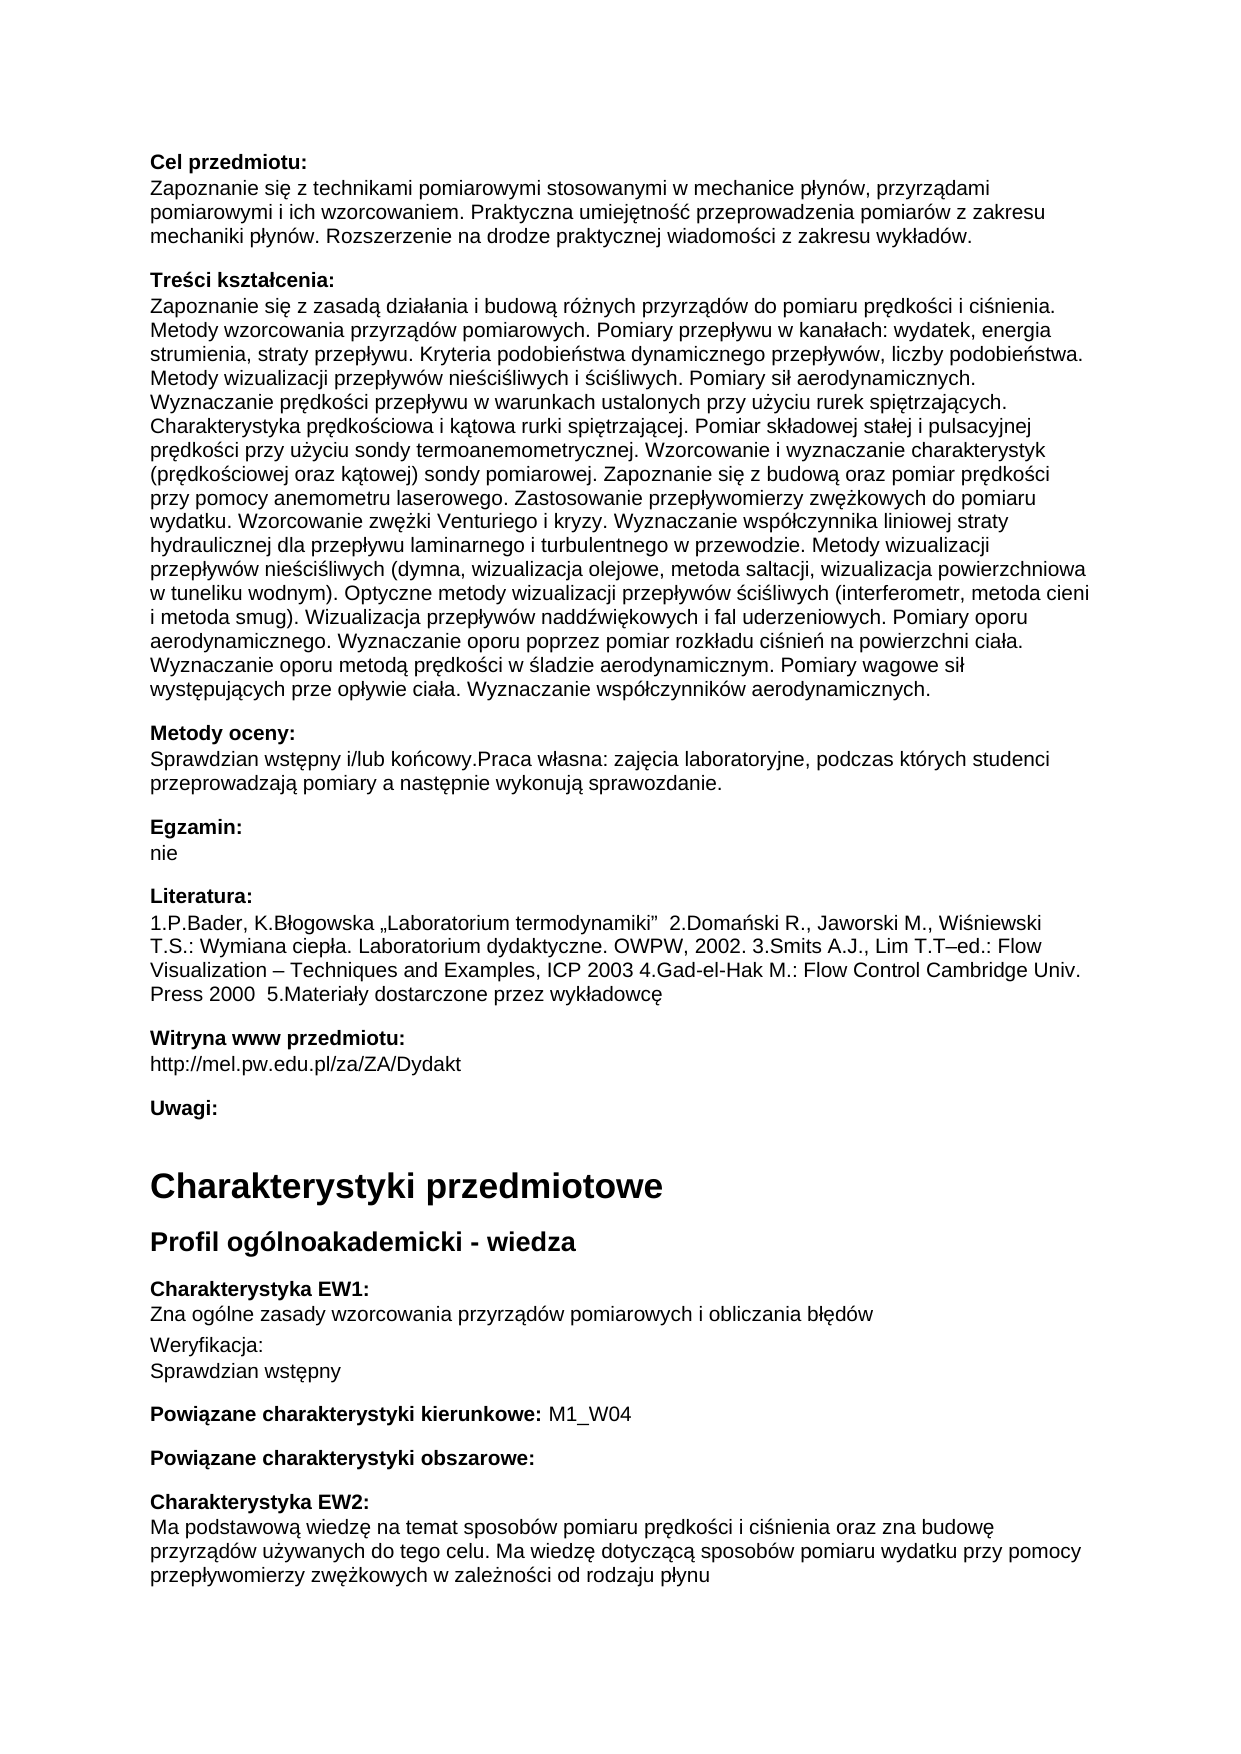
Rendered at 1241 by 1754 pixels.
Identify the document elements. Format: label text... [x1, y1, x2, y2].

text Charakterystyka EW2: [150, 1490, 1090, 1514]
text Treści kształcenia: [150, 268, 1090, 292]
text Ma podstawową wiedzę na temat sposobów pomiaru prędkości i ciśnienia oraz zna budowę przyrządów używanych do tego celu. Ma wiedzę dotyczącą sposobów pomiaru wydatku przy pomocy przepływomierzy zwężkowych w zależności od rodzaju płynu [150, 1515, 1090, 1587]
text Weryfikacja: [150, 1332, 1090, 1356]
text Zapoznanie się z zasadą działania i budową różnych przyrządów do pomiaru prędkości i ciśnienia. Metody wzorcowania przyrządów pomiarowych. Pomiary przepływu w kanałach: wydatek, energia strumienia, straty przepływu. Kryteria podobieństwa dynamicznego przepływów, liczby podobieństwa. Metody wizualizacji przepływów nieściśliwych i ściśliwych. Pomiary sił aerodynamicznych. Wyznaczanie prędkości przepływu w warunkach ustalonych przy użyciu rurek spiętrzających. Charakterystyka prędkościowa i kątowa rurki spiętrzającej. Pomiar składowej stałej i pulsacyjnej prędkości przy użyciu sondy termoanemometrycznej. Wzorcowanie i wyznaczanie charakterystyk (prędkościowej oraz kątowej) sondy pomiarowej. Zapoznanie się z budową oraz pomiar prędkości przy pomocy anemometru laserowego. Zastosowanie przepływomierzy zwężkowych do pomiaru wydatku. Wzorcowanie zwężki Venturiego i kryzy. Wyznaczanie współczynnika liniowej straty hydraulicznej dla przepływu laminarnego i turbulentnego w przewodzie. Metody wizualizacji przepływów nieściśliwych (dymna, wizualizacja olejowe, metoda saltacji, wizualizacja powierzchniowa w tuneliku wodnym). Optyczne metody wizualizacji przepływów ściśliwych (interferometr, metoda cieni i metoda smug). Wizualizacja przepływów naddźwiękowych i fal uderzeniowych. Pomiary oporu aerodynamicznego. Wyznaczanie oporu poprzez pomiar rozkładu ciśnień na powierzchni ciała. Wyznaczanie oporu metodą prędkości w śladzie aerodynamicznym. Pomiary wagowe sił występujących prze opływie ciała. Wyznaczanie współczynników aerodynamicznych. [150, 294, 1090, 701]
text nie [150, 841, 1090, 864]
text Witryna www przedmiotu: [150, 1026, 1090, 1050]
text Powiązane charakterystyki obszarowe: [150, 1446, 1090, 1470]
text Sprawdzian wstępny [150, 1358, 1090, 1382]
text Sprawdzian wstępny i/lub końcowy.Praca własna: zajęcia laboratoryjne, podczas których studenci przeprowadzają pomiary a następnie wykonują sprawozdanie. [150, 747, 1090, 795]
text Charakterystyka EW1: [150, 1277, 1090, 1301]
text Metody oceny: [150, 721, 1090, 745]
text Zapoznanie się z technikami pomiarowymi stosowanymi w mechanice płynów, przyrządami pomiarowymi i ich wzorcowaniem. Praktyczna umiejętność przeprowadzenia pomiarów z zakresu mechaniki płynów. Rozszerzenie na drodze praktycznej wiadomości z zakresu wykładów. [150, 176, 1090, 248]
text Egzamin: [150, 814, 1090, 838]
text Powiązane charakterystyki kierunkowe: M1_W04 [150, 1402, 1090, 1426]
text http://mel.pw.edu.pl/za/ZA/Dydakt [150, 1052, 1090, 1076]
text 1.P.Bader, K.Błogowska „Laboratorium termodynamiki” 2.Domański R., Jaworski M., Wiśniewski T.S.: Wymiana ciepła. Laboratorium dydaktyczne. OWPW, 2002. 3.Smits A.J., Lim T.T–ed.: Flow Visualization – Techniques and Examples, ICP 2003 4.Gad-el-Hak M.: Flow Control Cambridge Univ. Press 2000 5.Materiały dostarczone przez wykładowcę [150, 910, 1090, 1006]
subtitle Profil ogólnoakademicki - wiedza [150, 1226, 1090, 1257]
subtitle Charakterystyki przedmiotowe [150, 1166, 1090, 1206]
text Cel przedmiotu: [150, 150, 1090, 174]
text Uwagi: [150, 1096, 1090, 1120]
text Literatura: [150, 884, 1090, 908]
text Zna ogólne zasady wzorcowania przyrządów pomiarowych i obliczania błędów [150, 1302, 1090, 1326]
